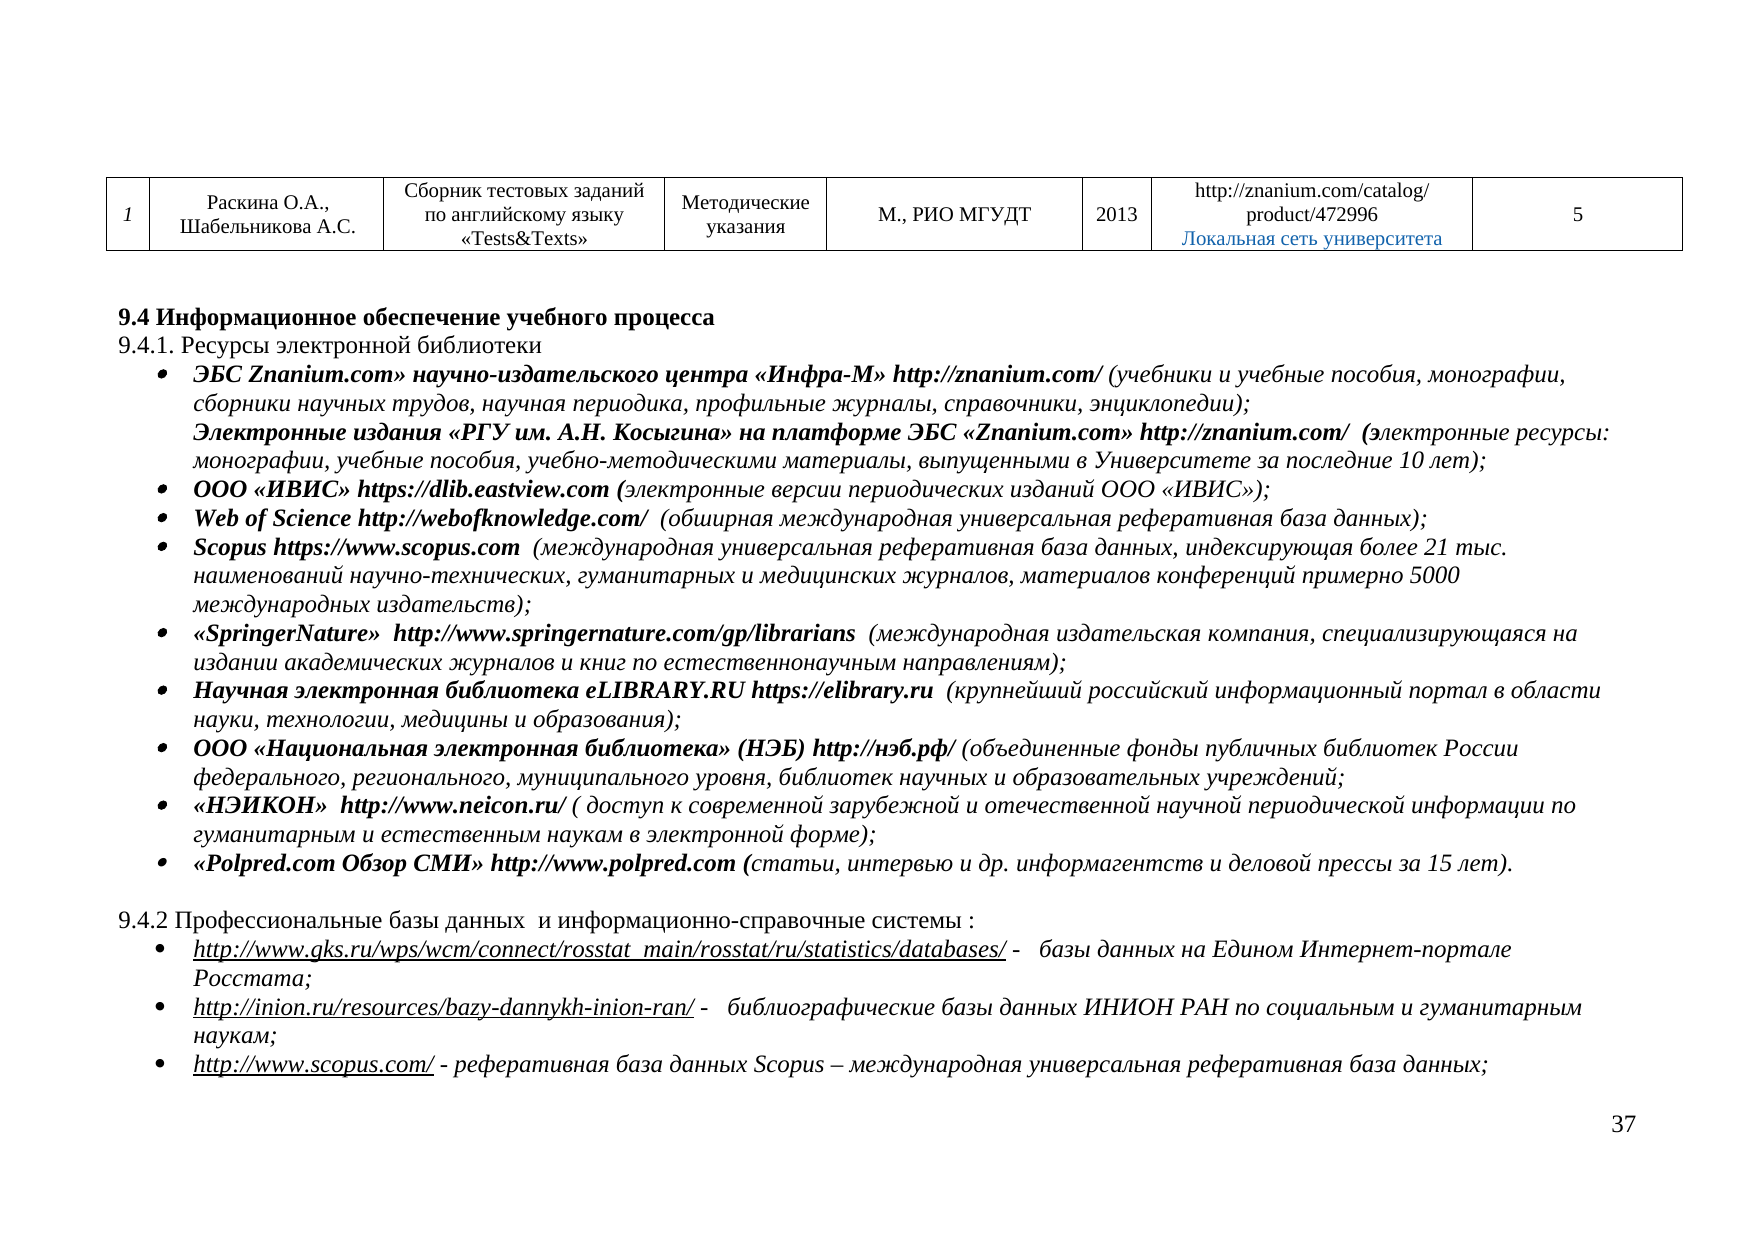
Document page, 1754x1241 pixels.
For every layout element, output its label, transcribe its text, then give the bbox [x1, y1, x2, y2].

list http://www.scopus.com/ - реферативная база данных Scopus – международная универсальная реферативная база данных; [156, 1049, 1636, 1078]
list ООО «Национальная электронная библиотека» (НЭБ) http://нэб.рф/ (объединенные фонды публичных библиотек России федерального, регионального, муниципального уровня, библиотек научных и образовательных учреждений; [156, 733, 1636, 791]
list http://www.gks.ru/wps/wcm/connect/rosstat_main/rosstat/ru/statistics/databases/ - базы данных на Едином Интернет-портале Росстата; [156, 934, 1636, 992]
list Scopus https://www.scopus.com (международная универсальная реферативная база данных, индексирующая более 21 тыс. наименований научно-технических, гуманитарных и медицинских журналов, материалов конференций примерно 5000 международных издательств); [156, 532, 1636, 618]
table_cell М., РИО МГУДТ [827, 178, 1082, 250]
table_cell Раскина О.А., Шабельникова А.С. [150, 178, 383, 250]
list «НЭИКОН» http://www.neicon.ru/ ( доступ к современной зарубежной и отечественной научной периодической информации по гуманитарным и естественным наукам в электронной форме); [156, 791, 1636, 848]
list «SpringerNature» http://www.springernature.com/gp/librarians (международная издательская компания, специализирующаяся на издании академических журналов и книг по естественнонаучным направлениям); [156, 618, 1636, 676]
table_cell Методические указания [665, 178, 826, 250]
list Web of Science http://webofknowledge.com/ (обширная международная универсальная реферативная база данных); [156, 503, 1636, 532]
text 9.4.2 Профессиональные базы данных и информационно-справочные системы : [118, 906, 1636, 934]
text 9.4 Информационное обеспечение учебного процесса [118, 302, 1636, 331]
list ЭБС Znanium.com» научно-издательского центра «Инфра-М» http://znanium.com/ (учебники и учебные пособия, монографии, сборники научных трудов, научная периодика, профильные журналы, справочники, энциклопедии); [156, 359, 1636, 417]
list Научная электронная библиотека еLIBRARY.RU https://elibrary.ru (крупнейший российский информационный портал в области науки, технологии, медицины и образования); [156, 676, 1636, 733]
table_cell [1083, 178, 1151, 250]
text 9.4.1. Ресурсы электронной библиотеки [118, 331, 1636, 359]
list «Polpred.com Обзор СМИ» http://www.polpred.com (статьи, интервью и др. информагентств и деловой прессы за 15 лет). [156, 848, 1636, 877]
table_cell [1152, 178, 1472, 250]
table_cell 1 [107, 178, 149, 250]
list http://inion.ru/resources/bazy-dannykh-inion-ran/ - библиографические базы данных ИНИОН РАН по социальным и гуманитарным наукам; [156, 992, 1636, 1049]
text Электронные издания «РГУ им. А.Н. Косыгина» на платформе ЭБС «Znanium.com» http://znanium.com/ (электронные ресурсы: монографии, учебные пособия, учебно-методическими материалы, выпущенными в Университете за последние 10 лет); [193, 417, 1636, 474]
table_cell Сборник тестовых заданий по английскому языку «Tests&Texts» [384, 178, 664, 250]
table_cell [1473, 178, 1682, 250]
list ООО «ИВИС» https://dlib.eastview.com (электронные версии периодических изданий ООО «ИВИС»); [156, 474, 1636, 503]
